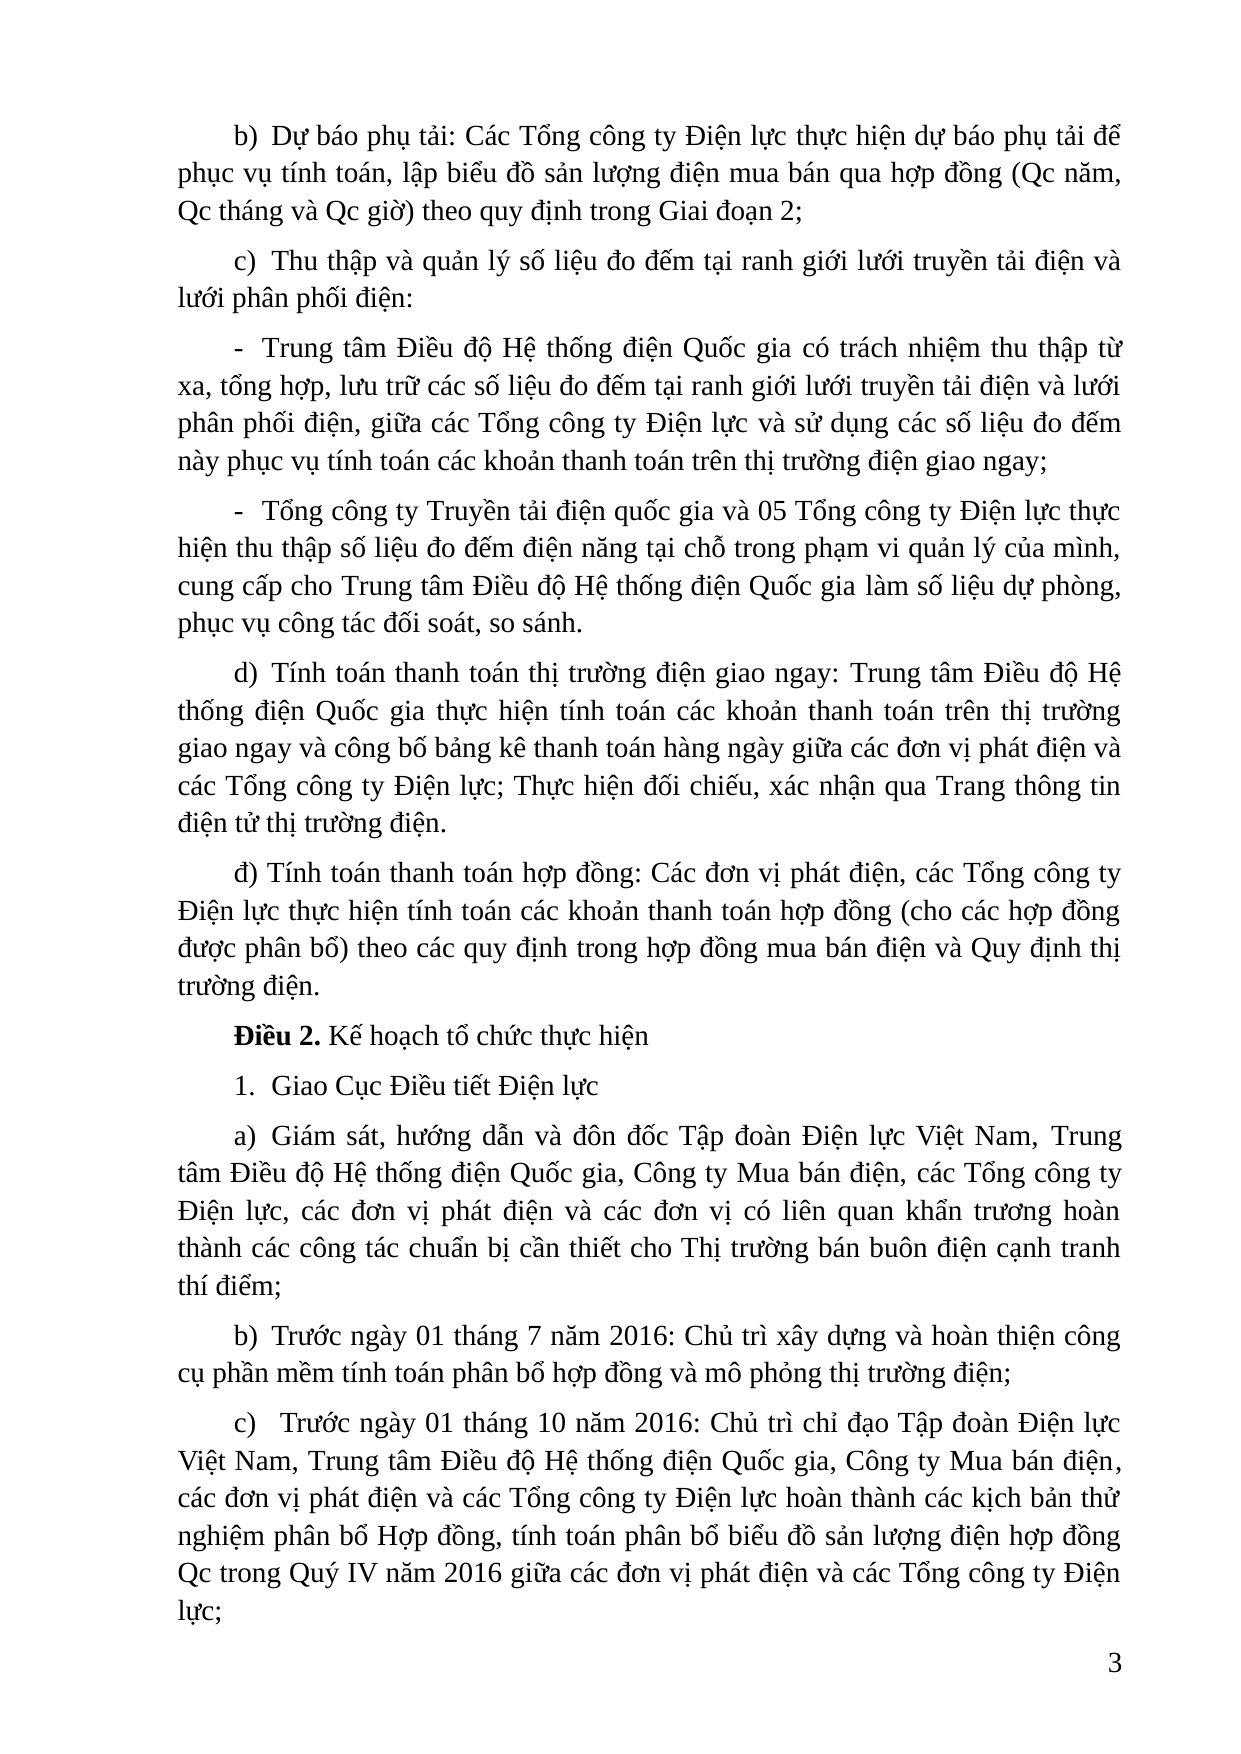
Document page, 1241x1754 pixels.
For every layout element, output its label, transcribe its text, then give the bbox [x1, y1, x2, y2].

list Tổng công ty Truyền tải điện quốc gia và 05 Tổng công ty Điện lực thực hiện thu thập số liệu đo đếm điện năng tại chỗ trong phạm vi quản lý của mình, cung cấp cho Trung tâm Điều độ Hệ thống điện Quốc gia làm số liệu dự phòng, phục vụ công tác đối soát, so sánh. [177, 493, 1122, 639]
list Trước ngày 01 tháng 7 năm 2016: Chủ trì xây dựng và hoàn thiện công cụ phần mềm tính toán phân bổ hợp đồng và mô phỏng thị trường điện; [177, 1318, 1122, 1389]
list Dự báo phụ tải: Các Tổng công ty Điện lực thực hiện dự báo phụ tải để phục vụ tính toán, lập biểu đồ sản lượng điện mua bán qua hợp đồng (Qc năm, Qc tháng và Qc giờ) theo quy định trong Giai đoạn 2; [177, 118, 1122, 227]
list Tính toán thanh toán thị trường điện giao ngay: Trung tâm Điều độ Hệ thống điện Quốc gia thực hiện tính toán các khoản thanh toán trên thị trường giao ngay và công bố bảng kê thanh toán hàng ngày giữa các đơn vị phát điện và các Tổng công ty Điện lực; Thực hiện đối chiếu, xác nhận qua Trang thông tin điện tử thị trường điện. [177, 656, 1122, 839]
text đ) Tính toán thanh toán hợp đồng: Các đơn vị phát điện, các Tổng công ty Điện lực thực hiện tính toán các khoản thanh toán hợp đồng (cho các hợp đồng được phân bổ) theo các quy định trong hợp đồng mua bán điện và Quy định thị trường điện. [177, 856, 1122, 1002]
list Trước ngày 01 tháng 10 năm 2016: Chủ trì chỉ đạo Tập đoàn Điện lực Việt Nam, Trung tâm Điều độ Hệ thống điện Quốc gia, Công ty Mua bán điện, các đơn vị phát điện và các Tổng công ty Điện lực hoàn thành các kịch bản thử nghiệm phân bổ Hợp đồng, tính toán phân bổ biểu đồ sản lượng điện hợp đồng Qc trong Quý IV năm 2016 giữa các đơn vị phát điện và các Tổng công ty Điện lực; [177, 1406, 1122, 1627]
list Giám sát, hướng dẫn và đôn đốc Tập đoàn Điện lực Việt Nam, Trung tâm Điều độ Hệ thống điện Quốc gia, Công ty Mua bán điện, các Tổng công ty Điện lực, các đơn vị phát điện và các đơn vị có liên quan khẩn trương hoàn thành các công tác chuẩn bị cần thiết cho Thị trường bán buôn điện cạnh tranh thí điểm; [177, 1118, 1122, 1302]
list Thu thập và quản lý số liệu đo đếm tại ranh giới lưới truyền tải điện và lưới phân phối điện: [177, 243, 1122, 314]
subtitle Điều 2. Kế hoạch tổ chức thực hiện [233, 1018, 1122, 1052]
list Trung tâm Điều độ Hệ thống điện Quốc gia có trách nhiệm thu thập từ xa, tổng hợp, lưu trữ các số liệu đo đếm tại ranh giới lưới truyền tải điện và lưới phân phối điện, giữa các Tổng công ty Điện lực và sử dụng các số liệu đo đếm này phục vụ tính toán các khoản thanh toán trên thị trường điện giao ngay; [177, 331, 1122, 477]
list Giao Cục Điều tiết Điện lực [177, 1068, 1122, 1102]
